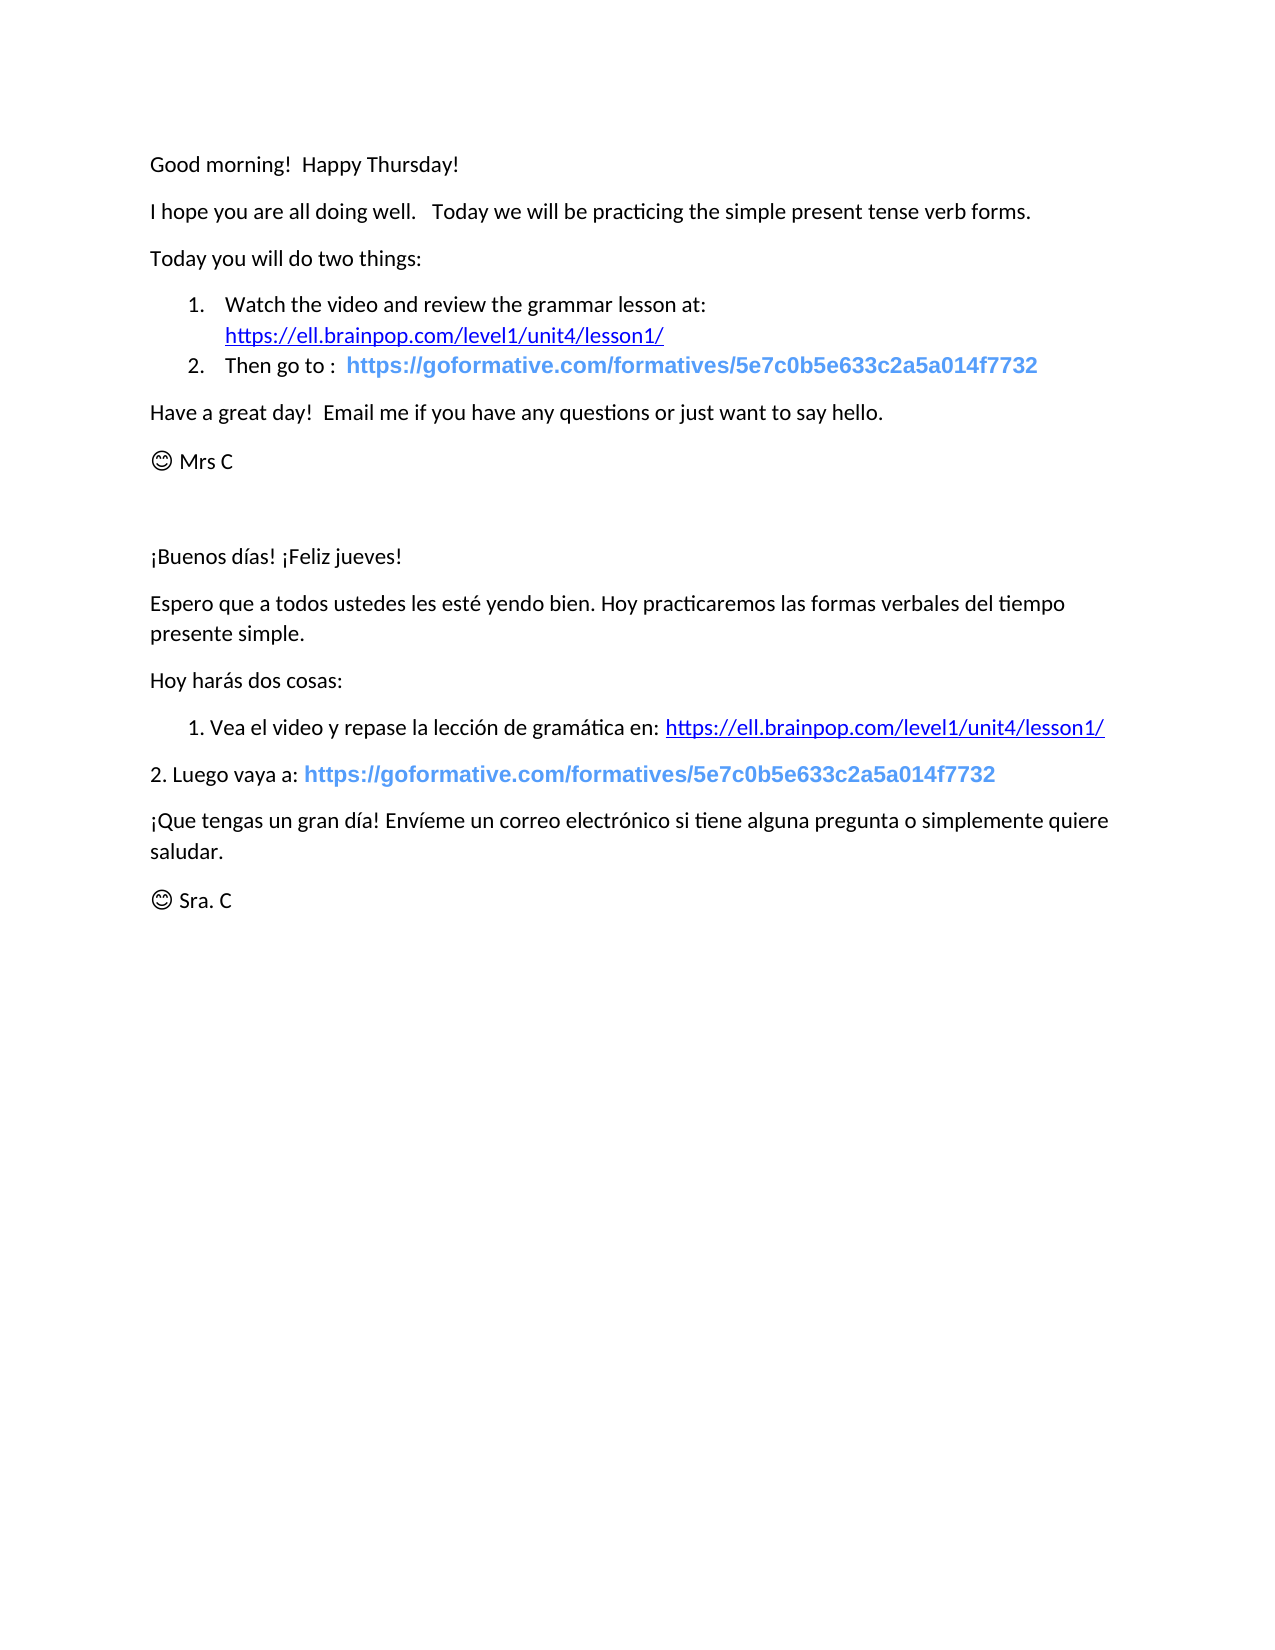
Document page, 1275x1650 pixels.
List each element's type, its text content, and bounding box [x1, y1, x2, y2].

text 😊 Sra. C [150, 884, 1125, 915]
text 1. Vea el video y repase la lección de gramática en: https://ell.brainpop.com/level1/unit4/lesson1/ [187, 713, 1125, 741]
text I hope you are all doing well. Today we will be practicing the simple present tense verb forms. [150, 197, 1125, 225]
text Mrs C [150, 445, 1125, 476]
text ¡Buenos días! ¡Feliz jueves! [150, 542, 1125, 570]
text 2. Luego vaya a: https://goformative.com/formatives/5e7c0b5e633c2a5a014f7732 [150, 760, 1125, 788]
text ¡Que tengas un gran día! Envíeme un correo electrónico si tiene alguna pregunta o simplemente quiere saludar. [150, 807, 1125, 865]
text Today you will do two things: [150, 244, 1125, 272]
text Good morning! Happy Thursday! [150, 150, 1125, 178]
text Espero que a todos ustedes les esté yendo bien. Hoy practicaremos las formas verbales del tiempo presente simple. [150, 589, 1125, 647]
list Then go to : https://goformative.com/formatives/5e7c0b5e633c2a5a014f7732 [187, 351, 1125, 379]
list Watch the video and review the grammar lesson at: https://ell.brainpop.com/level1/unit4/lesson1/ [187, 291, 1125, 349]
text Hoy harás dos cosas: [150, 666, 1125, 694]
text Have a great day! Email me if you have any questions or just want to say hello. [150, 398, 1125, 426]
